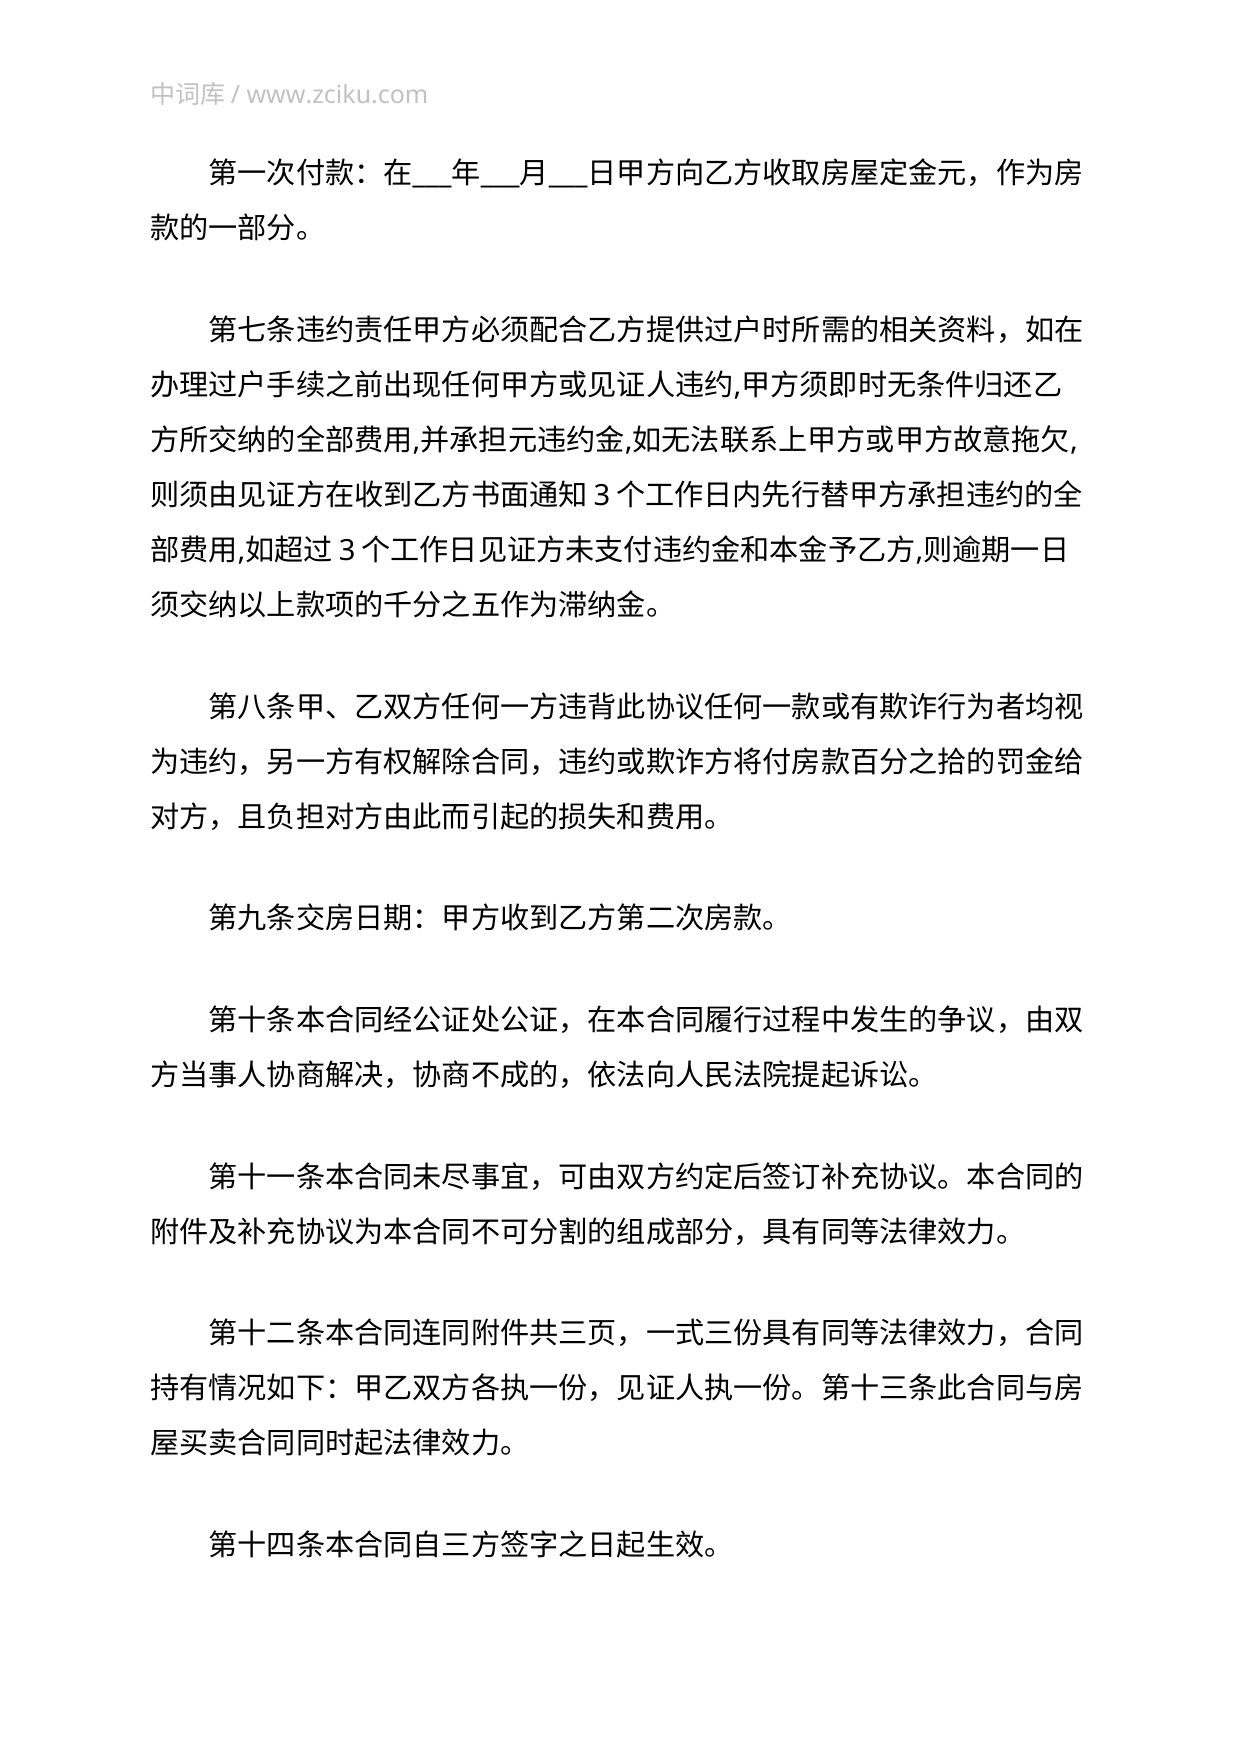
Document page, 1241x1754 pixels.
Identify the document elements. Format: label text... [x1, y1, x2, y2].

text 第一次付款：在___年___月___日甲方向乙方收取房屋定金元，作为房款的一部分。 [150, 150, 1090, 247]
text 第八条甲、乙双方任何一方违背此协议任何一款或有欺诈行为者均视为违约，另一方有权解除合同，违约或欺诈方将付房款百分之拾的罚金给对方，且负担对方由此而引起的损失和费用。 [150, 683, 1090, 836]
text 第九条交房日期：甲方收到乙方第二次房款。 [150, 895, 1090, 937]
text 第十四条本合同自三方签字之日起生效。 [150, 1522, 1090, 1564]
text 第十二条本合同连同附件共三页，一式三份具有同等法律效力，合同持有情况如下：甲乙双方各执一份，见证人执一份。第十三条此合同与房屋买卖合同同时起法律效力。 [150, 1310, 1090, 1462]
text 第十一条本合同未尽事宜，可由双方约定后签订补充协议。本合同的附件及补充协议为本合同不可分割的组成部分，具有同等法律效力。 [150, 1153, 1090, 1251]
text 第七条违约责任甲方必须配合乙方提供过户时所需的相关资料，如在办理过户手续之前出现任何甲方或见证人违约,甲方须即时无条件归还乙方所交纳的全部费用,并承担元违约金,如无法联系上甲方或甲方故意拖欠,则须由见证方在收到乙方书面通知3个工作日内先行替甲方承担违约的全部费用,如超过3个工作日见证方未支付违约金和本金予乙方,则逾期一日须交纳以上款项的千分之五作为滞纳金。 [150, 307, 1090, 624]
text 第十条本合同经公证处公证，在本合同履行过程中发生的争议，由双方当事人协商解决，协商不成的，依法向人民法院提起诉讼。 [150, 997, 1090, 1094]
